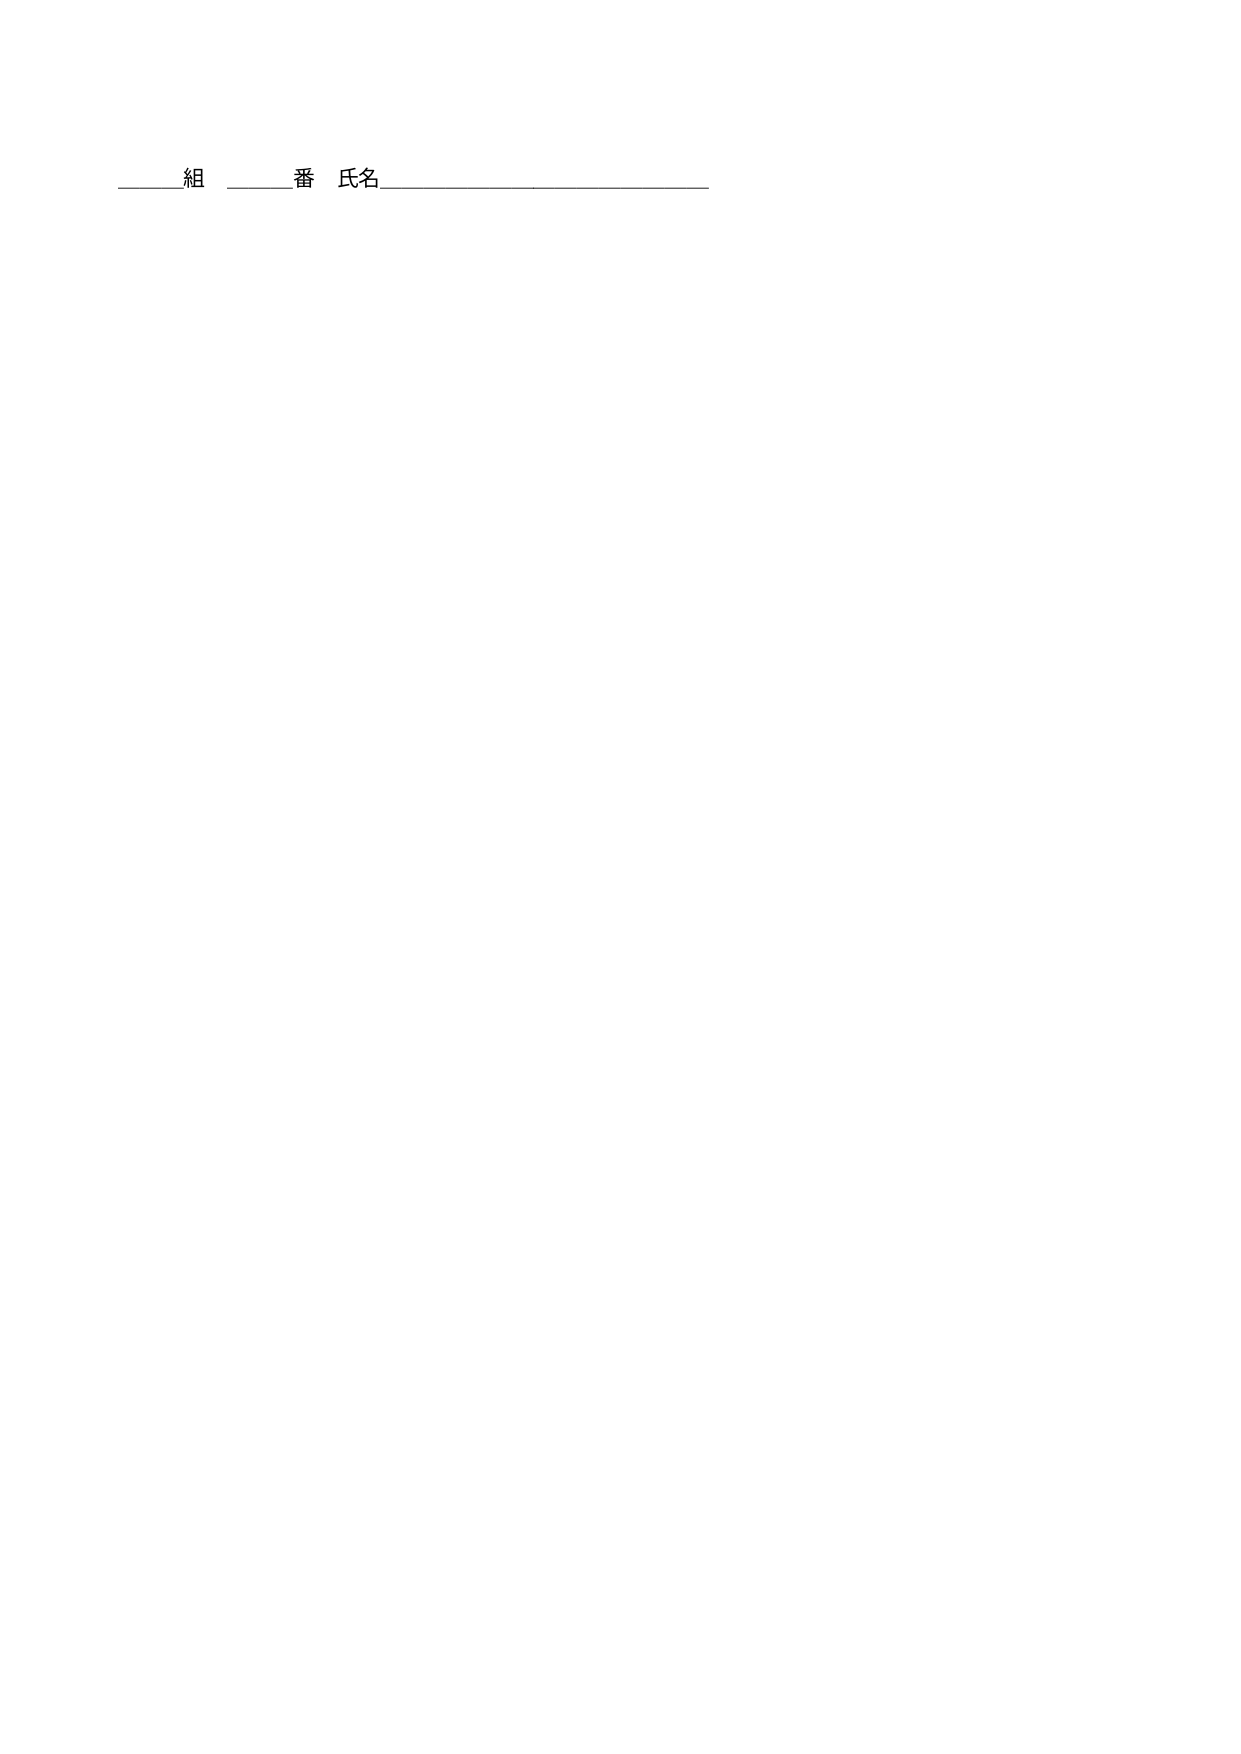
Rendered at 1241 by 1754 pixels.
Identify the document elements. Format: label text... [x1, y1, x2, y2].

text ＿＿＿組 ＿＿＿番 氏名＿＿＿＿＿＿＿＿＿＿＿＿＿＿＿ [118, 159, 1122, 194]
